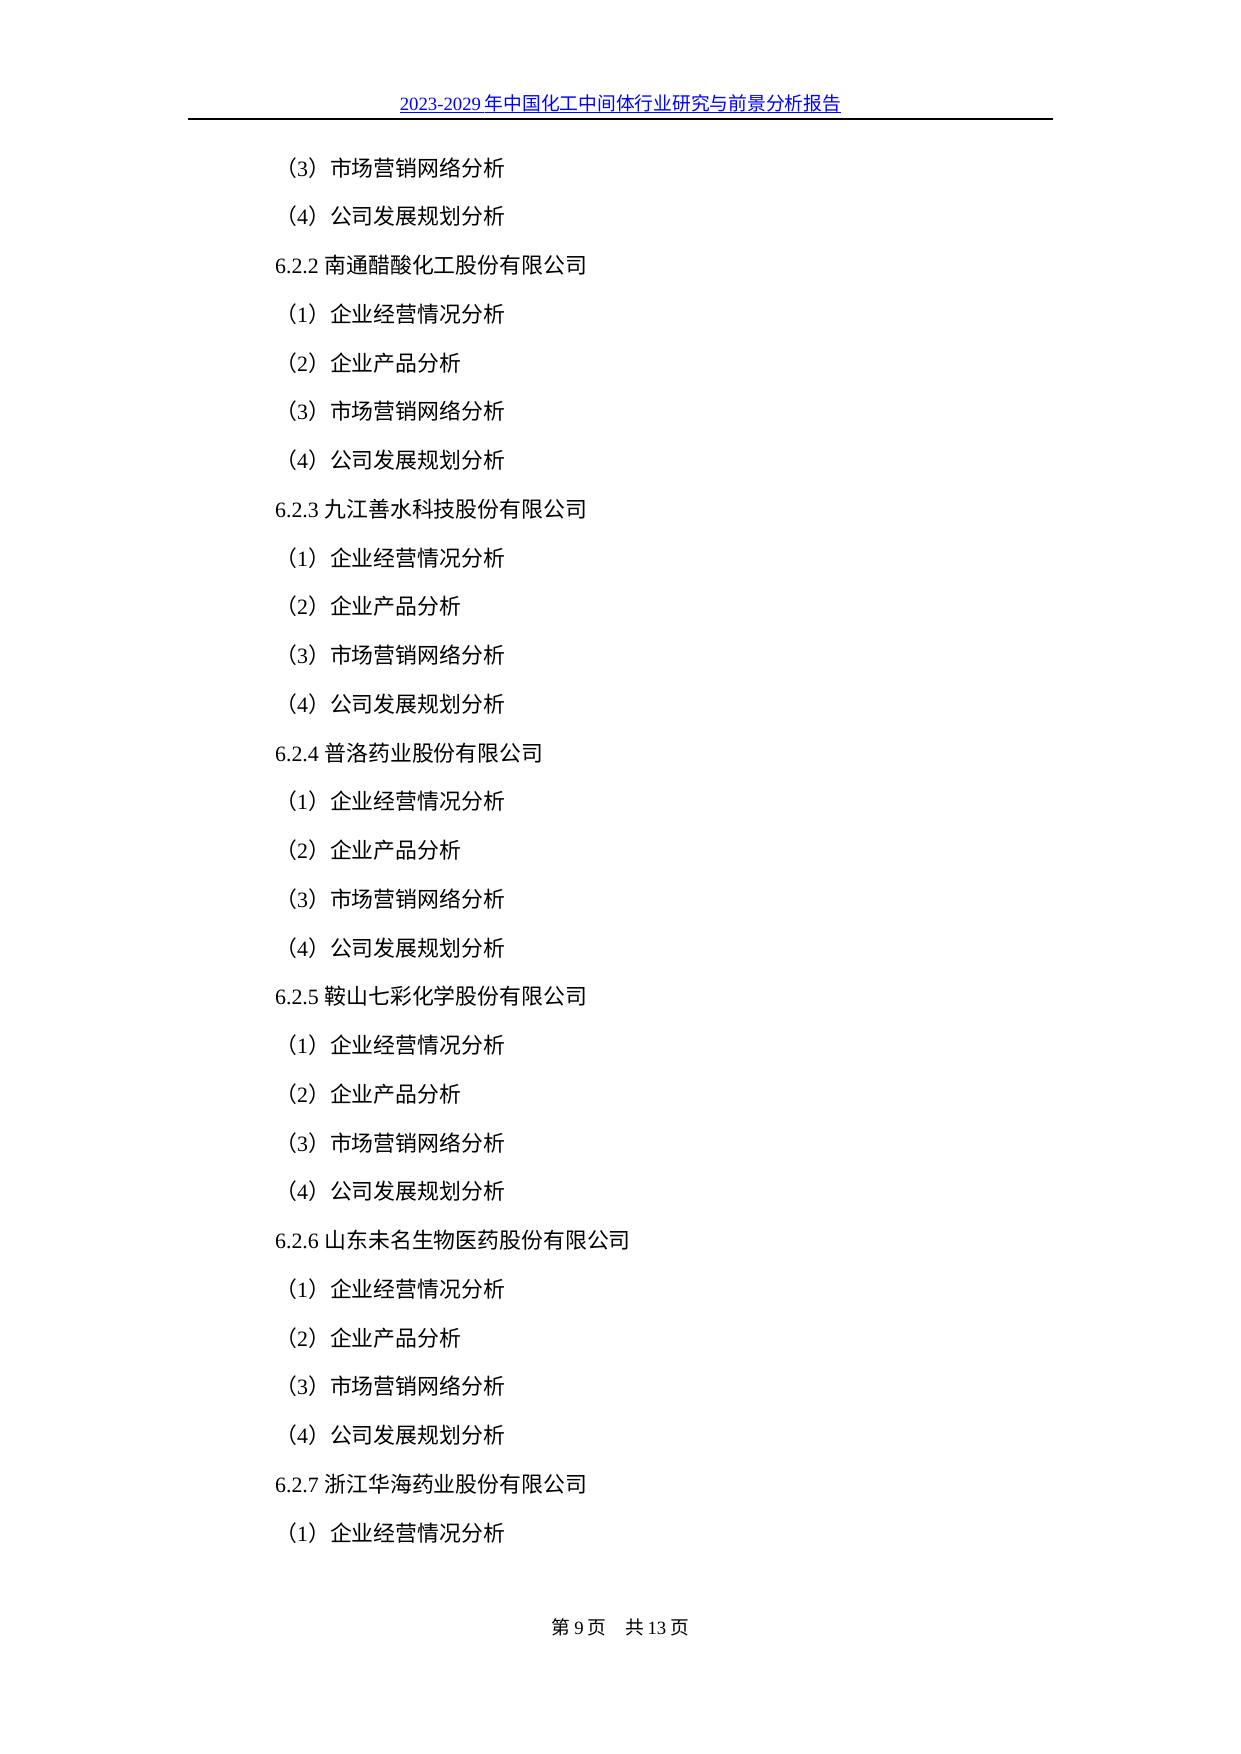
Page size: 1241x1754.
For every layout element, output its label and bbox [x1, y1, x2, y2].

text [187, 150, 1053, 1548]
